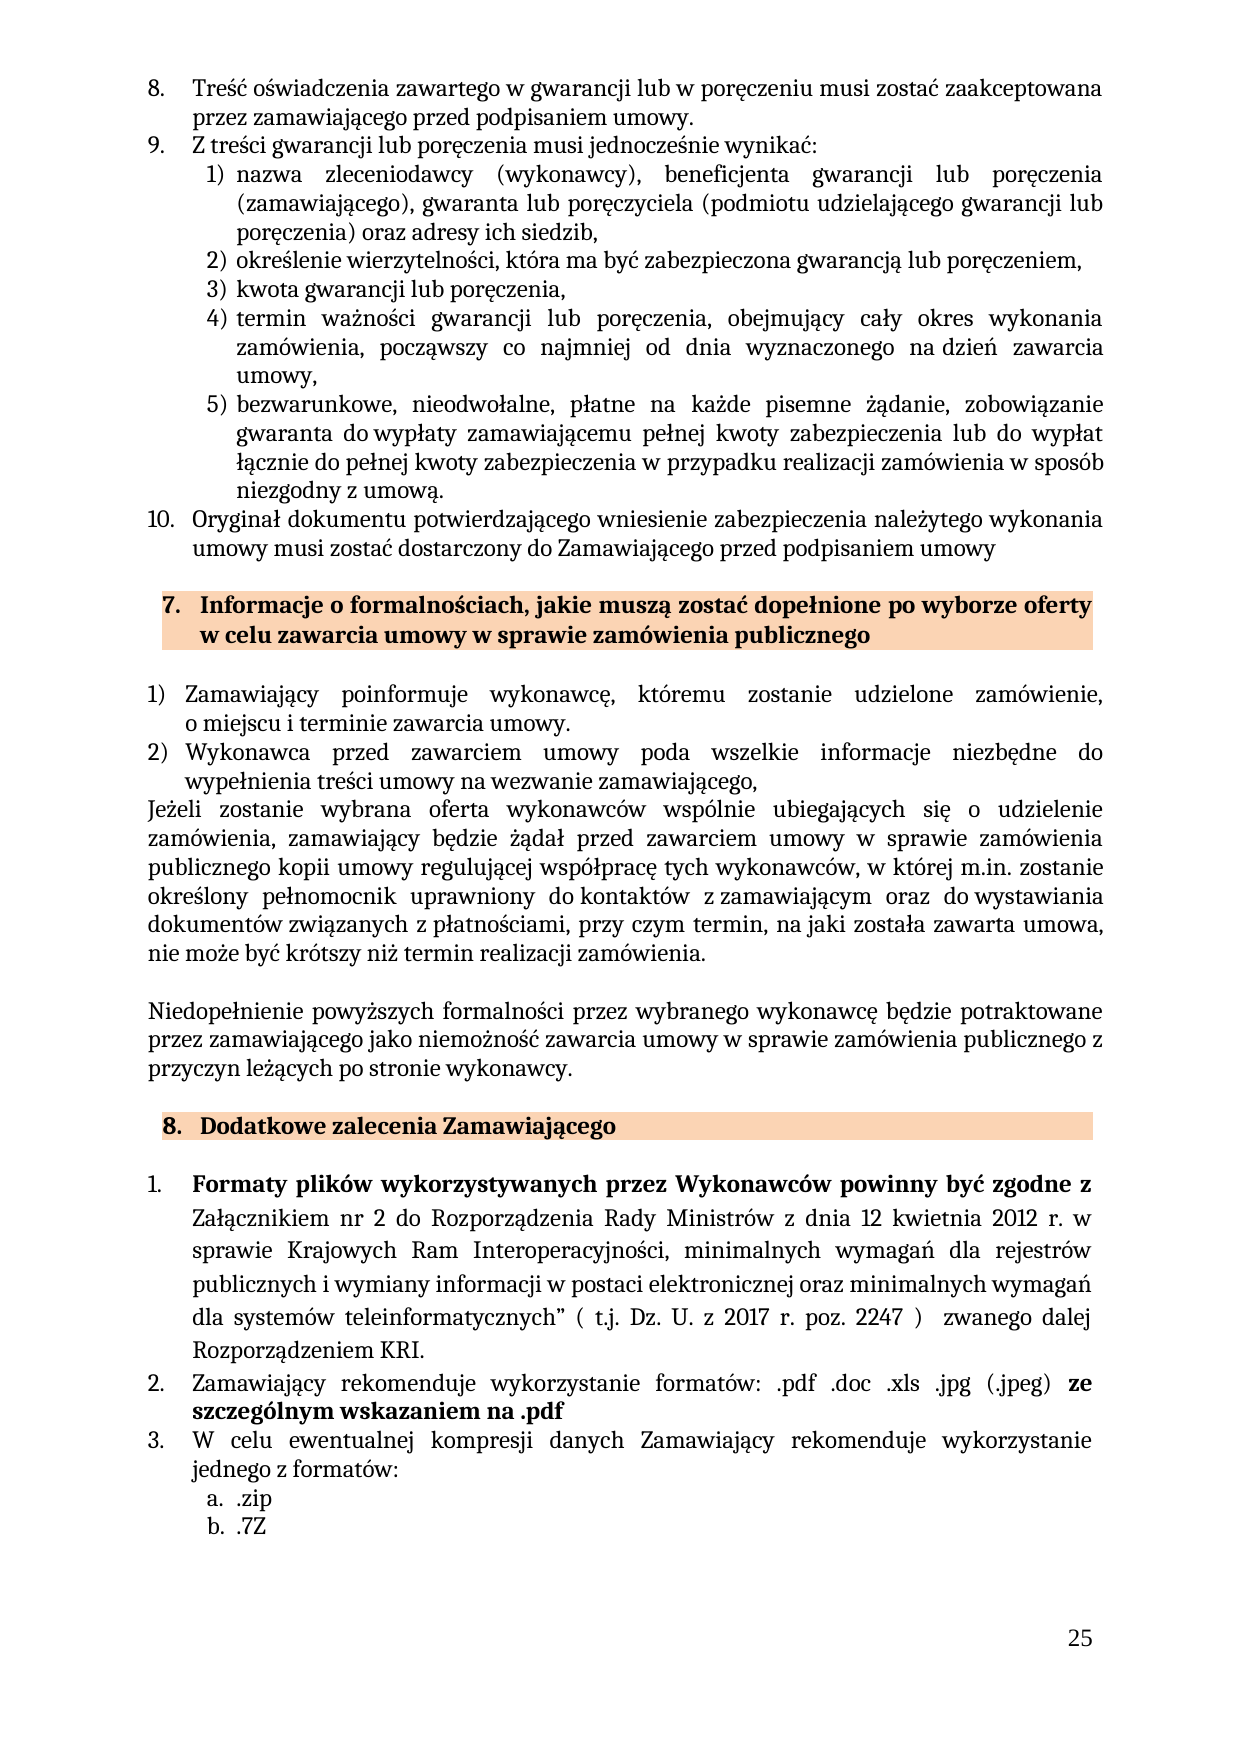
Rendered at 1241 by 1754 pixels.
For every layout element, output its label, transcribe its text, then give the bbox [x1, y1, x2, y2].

text Jeżeli zostanie wybrana oferta wykonawców wspólnie ubiegających się o udzielenie zamówienia, zamawiający będzie żądał przed zawarciem umowy w sprawie zamówienia publicznego kopii umowy regulującej współpracę tych wykonawców, w której m.in. zostanie określony pełnomocnik uprawniony do kontaktów z zamawiającym oraz do wystawiania dokumentów związanych z płatnościami, przy czym termin, na jaki została zawarta umowa, nie może być krótszy niż termin realizacji zamówienia. [148, 795, 1104, 968]
list Wykonawca przed zawarciem umowy poda wszelkie informacje niezbędne do wypełnienia treści umowy na wezwanie zamawiającego, [148, 738, 1104, 795]
list Dodatkowe zalecenia Zamawiającego [162, 1112, 1093, 1140]
list Formaty plików wykorzystywanych przez Wykonawców powinny być zgodne z Załącznikiem nr 2 do Rozporządzenia Rady Ministrów z dnia 12 kwietnia 2012 r. w sprawie Krajowych Ram Interoperacyjności, minimalnych wymagań dla rejestrów publicznych i wymiany informacji w postaci elektronicznej oraz minimalnych wymagań dla systemów teleinformatycznych” ( t.j. Dz. U. z 2017 r. poz. 2247 ) zwanego dalej Rozporządzeniem KRI. [148, 1170, 1093, 1364]
list Informacje o formalnościach, jakie muszą zostać dopełnione po wyborze oferty w celu zawarcia umowy w sprawie zamówienia publicznego [162, 591, 1093, 650]
list .zip [207, 1483, 1093, 1512]
list termin ważności gwarancji lub poręczenia, obejmujący cały okres wykonania zamówienia, począwszy co najmniej od dnia wyznaczonego na dzień zawarcia umowy, [207, 304, 1104, 390]
list Zamawiający poinformuje wykonawcę, któremu zostanie udzielone zamówienie, o miejscu i terminie zawarcia umowy. [148, 680, 1104, 738]
list kwota gwarancji lub poręczenia, [207, 275, 1104, 304]
list W celu ewentualnej kompresji danych Zamawiający rekomenduje wykorzystanie jednego z formatów: [148, 1426, 1093, 1483]
list Treść oświadczenia zawartego w gwarancji lub w poręczeniu musi zostać zaakceptowana przez zamawiającego przed podpisaniem umowy. [148, 74, 1104, 131]
text 10. Oryginał dokumentu potwierdzającego wniesienie zabezpieczenia należytego wykonania umowy musi zostać dostarczony do Zamawiającego przed podpisaniem umowy [148, 505, 1104, 563]
list Z treści gwarancji lub poręczenia musi jednocześnie wynikać: [148, 131, 1104, 160]
list .7Z [207, 1512, 1093, 1541]
list nazwa zleceniodawcy (wykonawcy), beneficjenta gwarancji lub poręczenia (zamawiającego), gwaranta lub poręczyciela (podmiotu udzielającego gwarancji lub poręczenia) oraz adresy ich siedzib, [207, 160, 1104, 246]
text Niedopełnienie powyższych formalności przez wybranego wykonawcę będzie potraktowane przez zamawiającego jako niemożność zawarcia umowy w sprawie zamówienia publicznego z przyczyn leżących po stronie wykonawcy. [148, 997, 1104, 1083]
list Zamawiający rekomenduje wykorzystanie formatów: .pdf .doc .xls .jpg (.jpeg) ze szczególnym wskazaniem na .pdf [148, 1368, 1093, 1426]
list określenie wierzytelności, która ma być zabezpieczona gwarancją lub poręczeniem, [207, 246, 1104, 275]
list bezwarunkowe, nieodwołalne, płatne na każde pisemne żądanie, zobowiązanie gwaranta do wypłaty zamawiającemu pełnej kwoty zabezpieczenia lub do wypłat łącznie do pełnej kwoty zabezpieczenia w przypadku realizacji zamówienia w sposób niezgodny z umową. [207, 390, 1104, 505]
